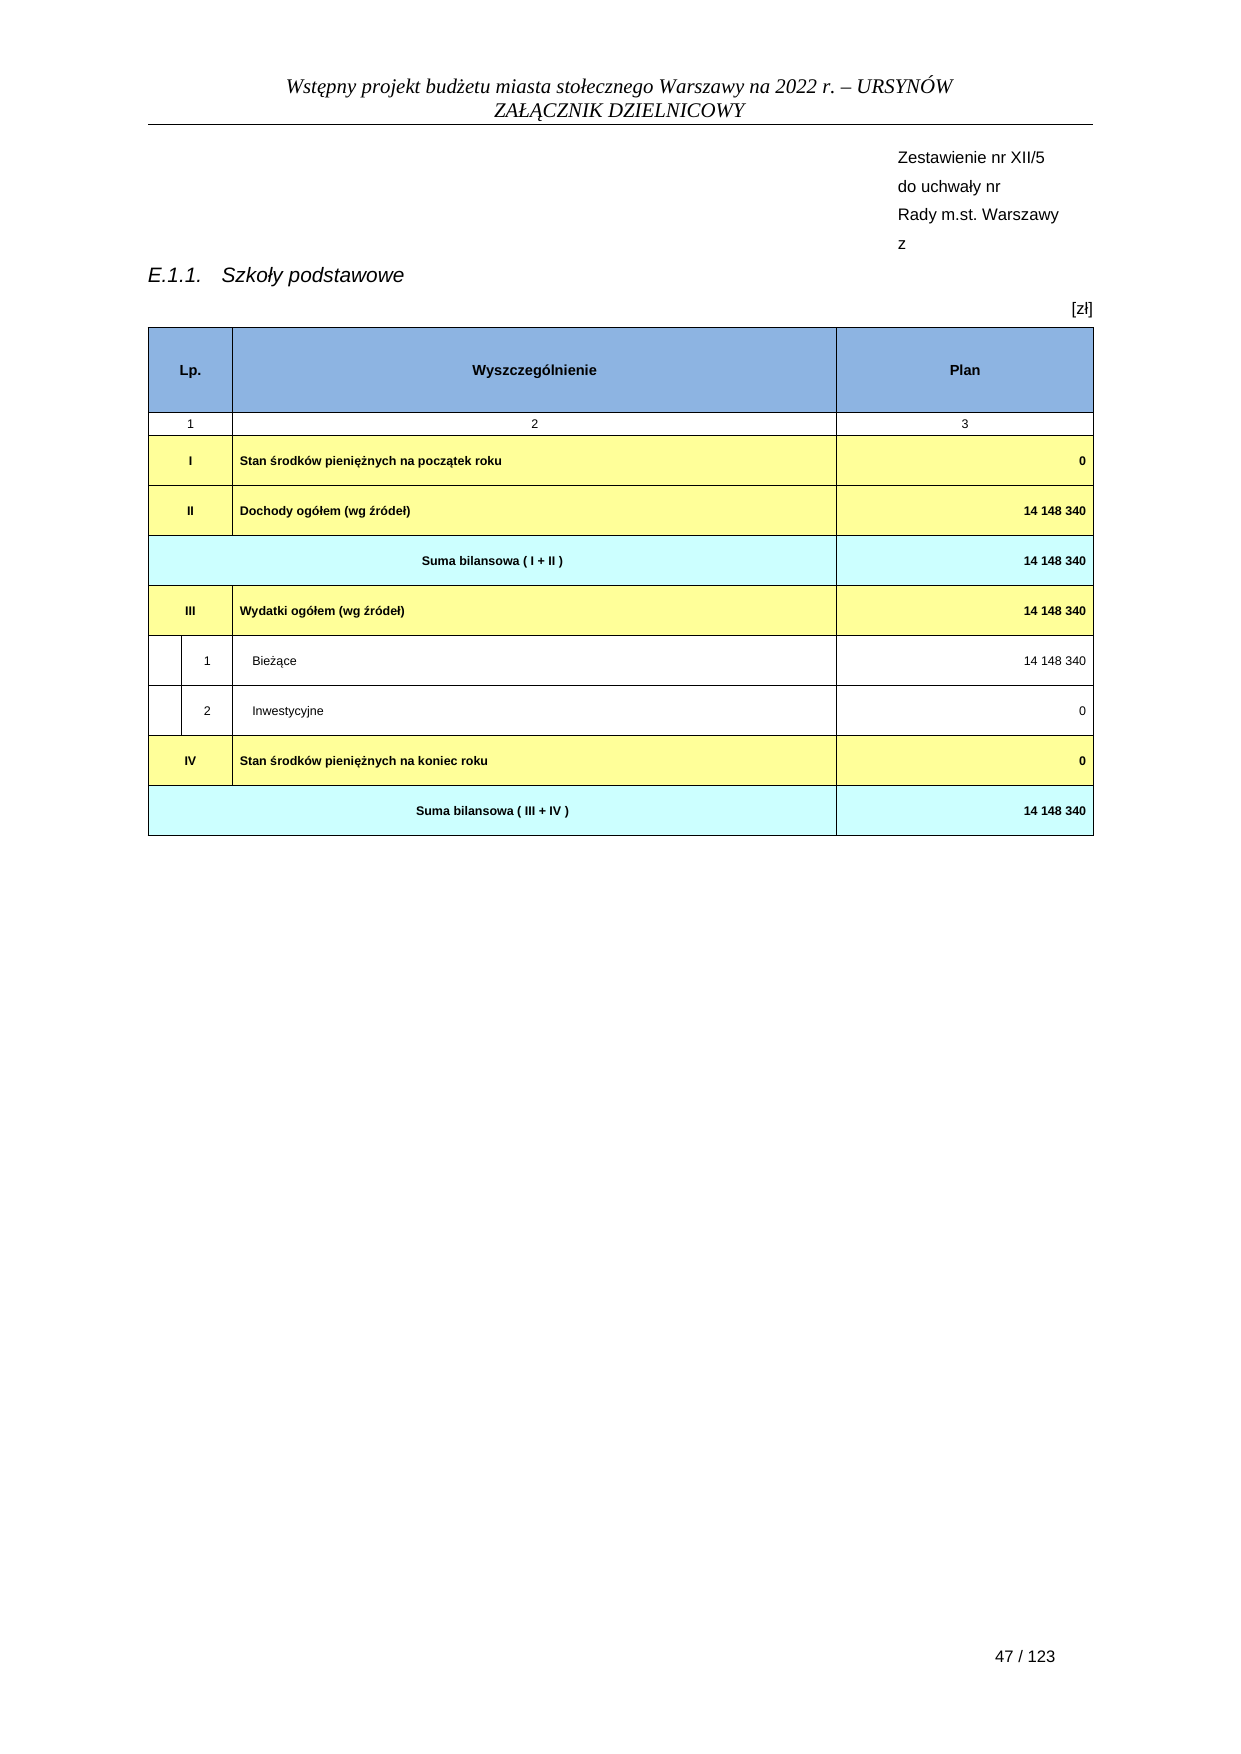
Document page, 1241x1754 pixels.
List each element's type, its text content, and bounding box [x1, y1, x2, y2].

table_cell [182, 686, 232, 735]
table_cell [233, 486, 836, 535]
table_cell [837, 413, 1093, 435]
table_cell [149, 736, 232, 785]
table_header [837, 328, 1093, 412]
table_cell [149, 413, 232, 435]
text z [148, 234, 1093, 253]
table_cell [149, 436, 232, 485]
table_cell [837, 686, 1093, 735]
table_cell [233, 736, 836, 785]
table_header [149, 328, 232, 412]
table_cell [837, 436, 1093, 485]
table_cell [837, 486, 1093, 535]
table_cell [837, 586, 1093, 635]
subtitle E.1.1. Szkoły podstawowe [148, 263, 1093, 287]
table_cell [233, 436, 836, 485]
text Rady m.st. Warszawy [148, 205, 1093, 224]
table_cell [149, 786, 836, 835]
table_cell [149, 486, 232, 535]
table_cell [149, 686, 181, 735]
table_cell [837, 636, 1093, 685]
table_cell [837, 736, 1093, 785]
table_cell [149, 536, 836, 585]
text Zestawienie nr XII/5 [148, 148, 1093, 167]
text do uchwały nr [148, 176, 1093, 196]
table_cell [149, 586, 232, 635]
text [zł] [148, 298, 1093, 318]
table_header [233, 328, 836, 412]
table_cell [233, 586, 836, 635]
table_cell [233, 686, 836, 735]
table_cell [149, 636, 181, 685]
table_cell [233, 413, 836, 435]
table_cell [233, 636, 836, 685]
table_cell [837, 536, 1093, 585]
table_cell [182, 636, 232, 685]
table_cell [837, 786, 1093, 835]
